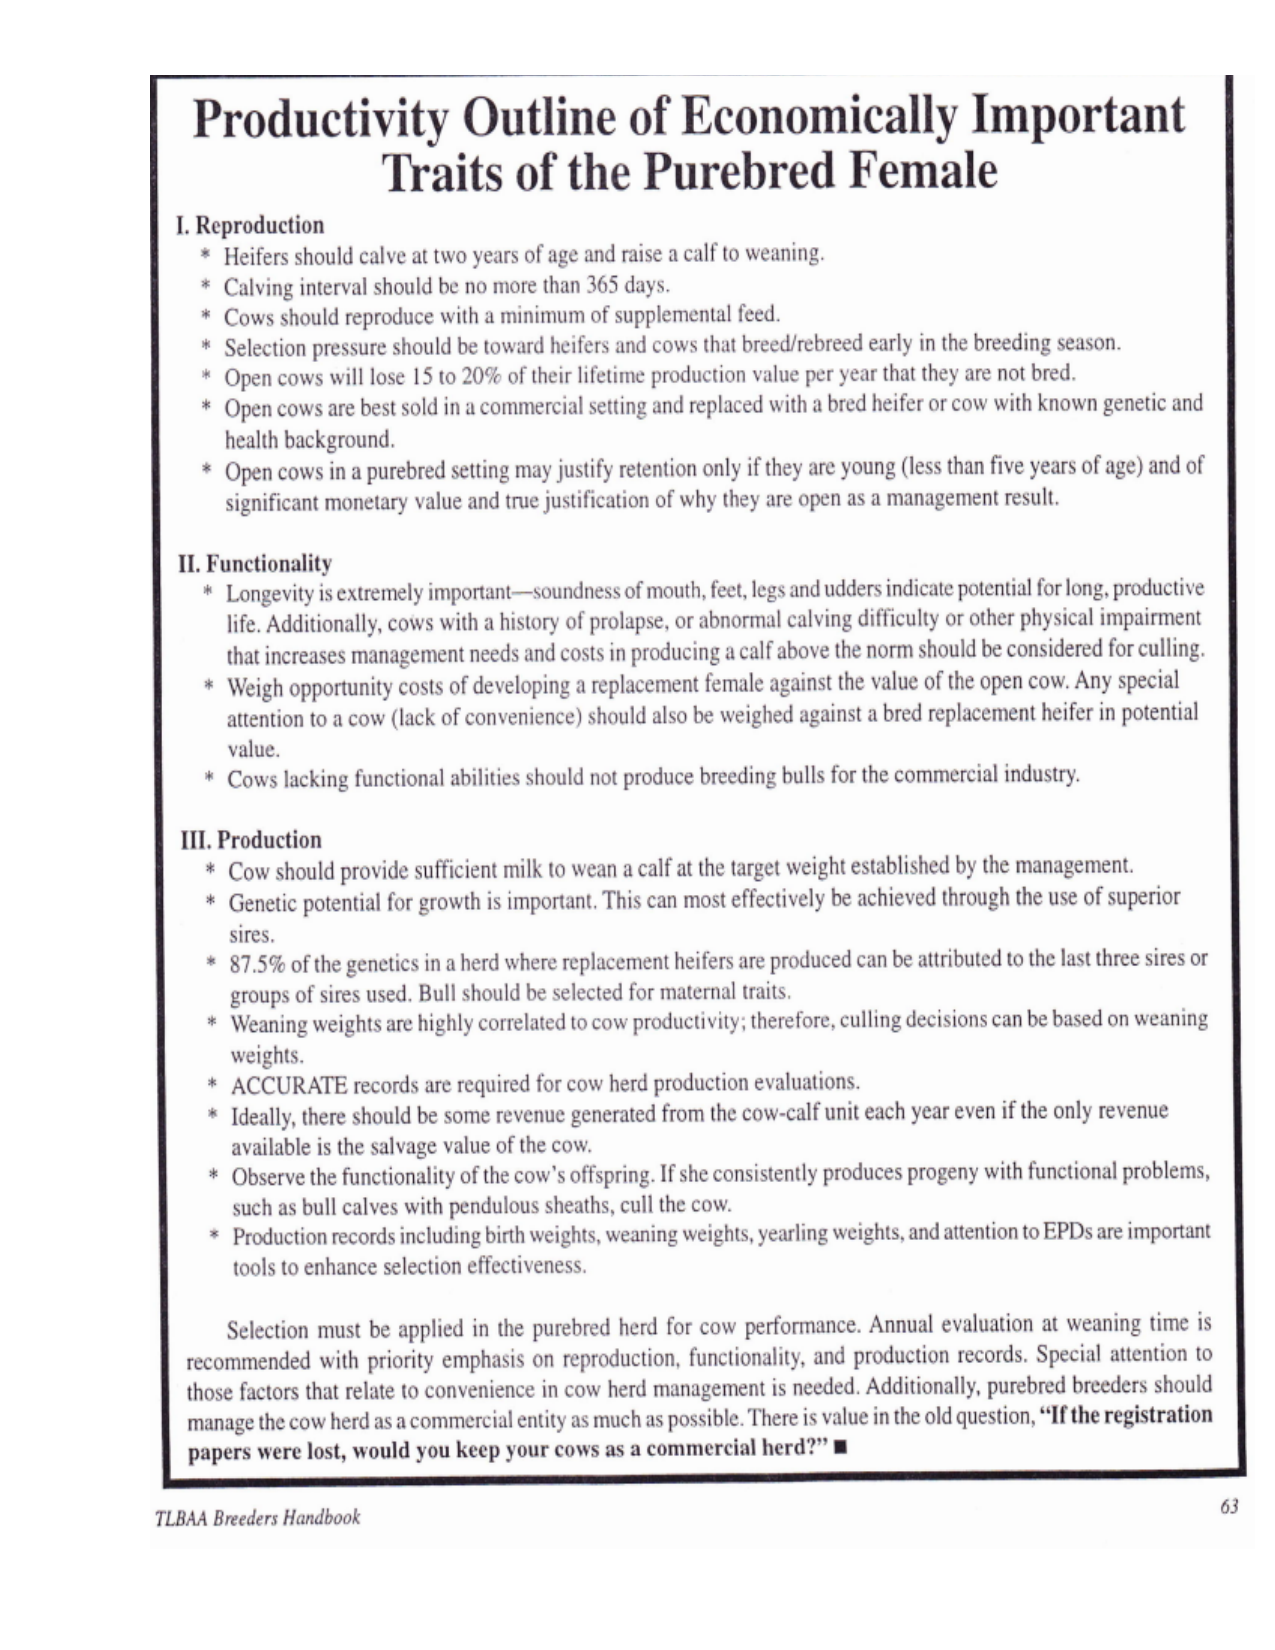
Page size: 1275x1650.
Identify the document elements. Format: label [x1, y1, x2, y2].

picture [150, 75, 1256, 1549]
